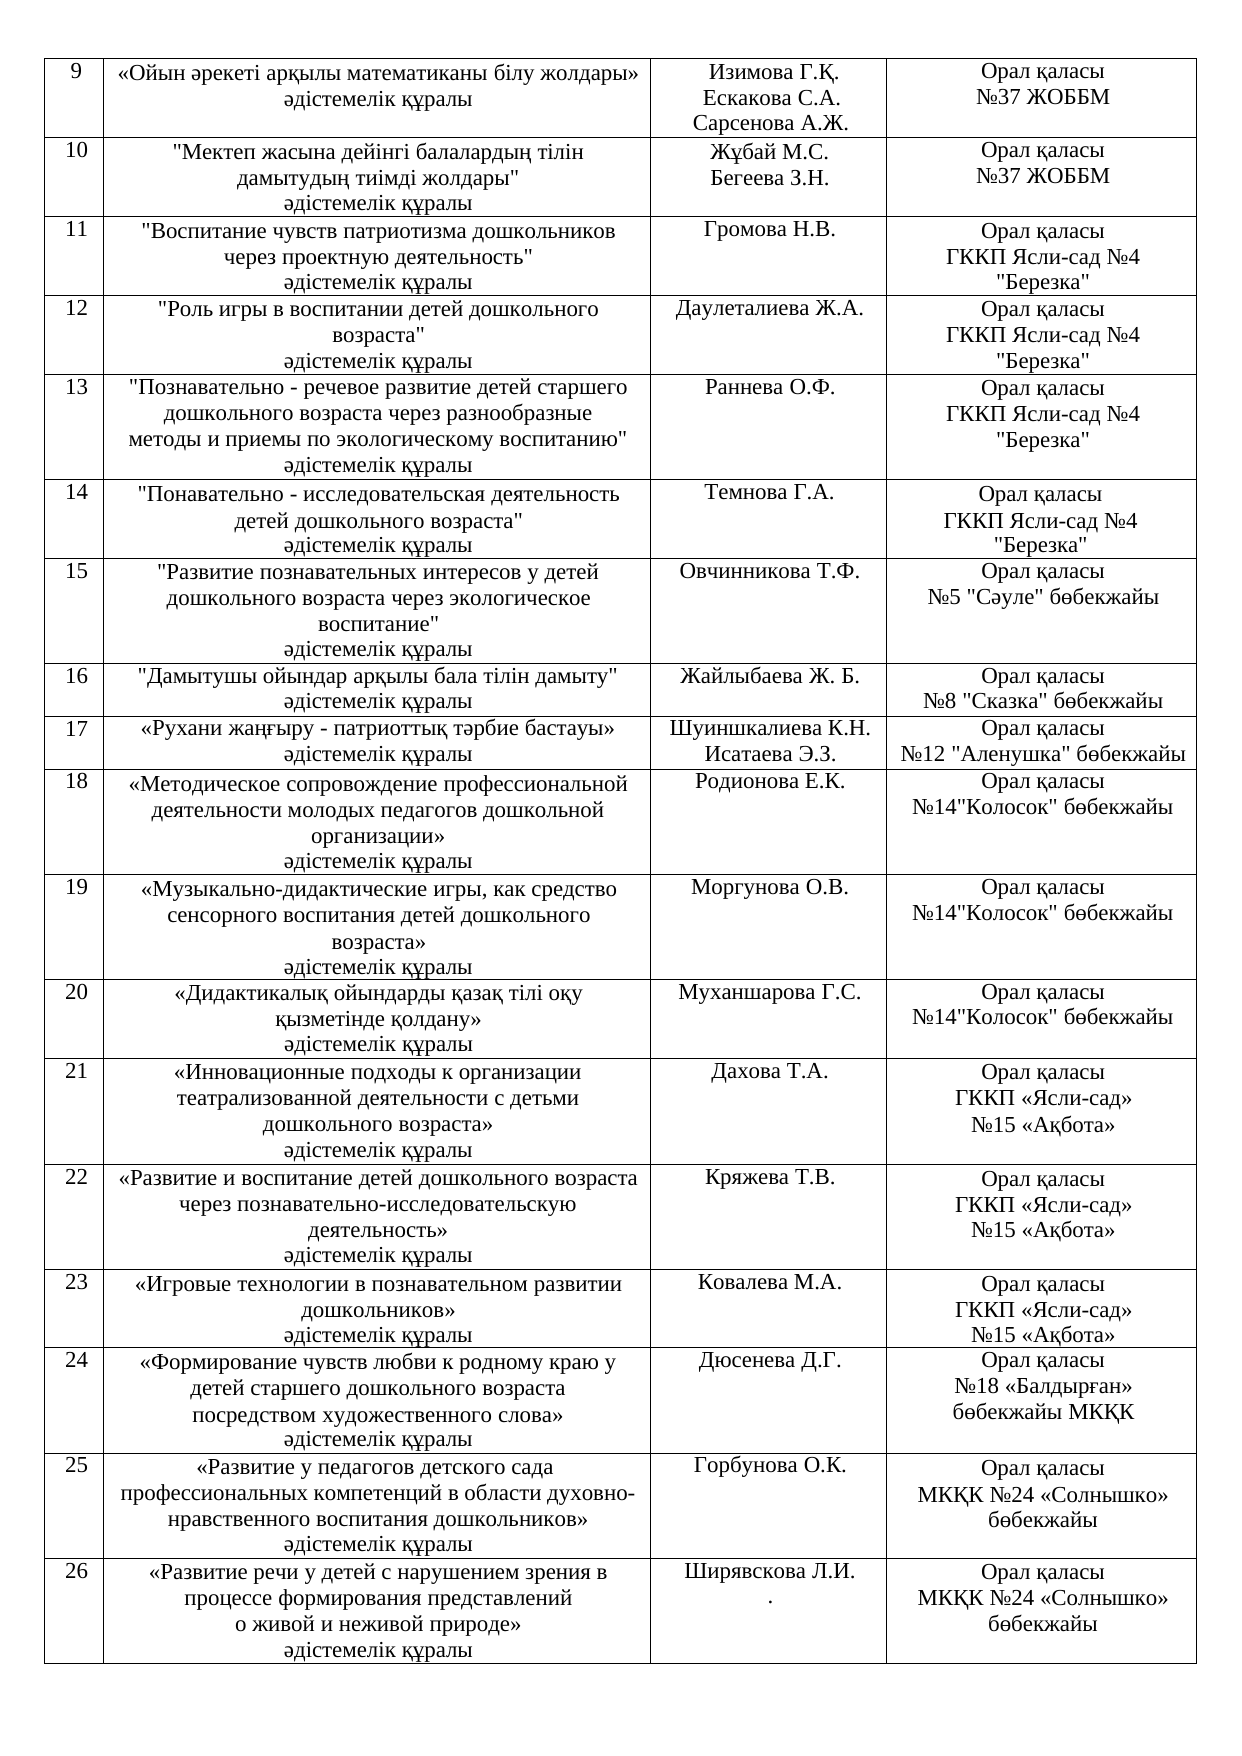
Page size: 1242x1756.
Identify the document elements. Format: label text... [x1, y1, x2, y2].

table_cell Темнова Г.А. [651, 480, 886, 558]
table_cell Кряжева Т.В. [651, 1165, 886, 1269]
table_cell Жайлыбаева Ж. Б. [651, 664, 886, 716]
table_cell Орал қаласы №14"Колосок" бөбекжайы [887, 875, 1196, 979]
table_cell "Воспитание чувств патриотизма дошкольников через проектную деятельность" әдістемелік құралы [104, 217, 650, 295]
table_cell Дюсенева Д.Г. [651, 1348, 886, 1452]
table_cell Жұбай М.С. Бегеева З.Н. [651, 138, 886, 216]
table_cell Орал қаласы ГККП «Ясли-сад» №15 «Ақбота» [887, 1059, 1196, 1164]
table_cell Горбунова О.К. [651, 1454, 886, 1558]
table_cell «Методическое сопровождение профессиональной деятельности молодых педагогов дошкольной организации» әдістемелік құралы [104, 770, 650, 874]
table_cell Ширявскова Л.И. . [651, 1559, 886, 1663]
table_header 9 [45, 59, 103, 137]
table_cell Орал қаласы №8 "Сказка" бөбекжайы [887, 664, 1196, 716]
table_cell 26 [45, 1559, 103, 1663]
table_cell Орал қаласы №12 "Аленушка" бөбекжайы [887, 717, 1196, 768]
table_cell Моргунова О.В. [651, 875, 886, 979]
table_cell Даулеталиева Ж.А. [651, 296, 886, 374]
table_cell «Игровые технологии в познавательном развитии дошкольников» әдістемелік құралы [104, 1270, 650, 1347]
table_cell 20 [45, 980, 103, 1058]
table_cell Орал қаласы №5 "Сәуле" бөбекжайы [887, 559, 1196, 663]
table_cell 11 [45, 217, 103, 295]
table_cell «Развитие у педагогов детского сада профессиональных компетенций в области духовно- нравственного воспитания дошкольников» әдістемелік құралы [104, 1454, 650, 1558]
table_cell Родионова Е.К. [651, 770, 886, 874]
table_cell Громова Н.В. [651, 217, 886, 295]
table_cell Ковалева М.А. [651, 1270, 886, 1347]
table_cell 22 [45, 1165, 103, 1269]
table_cell «Дидактикалық ойындарды қазақ тілі оқу қызметінде қолдану» әдістемелік құралы [104, 980, 650, 1058]
table_cell «Инновационные подходы к организации театрализованной деятельности с детьми дошкольного возраста» әдістемелік құралы [104, 1059, 650, 1164]
table_cell 19 [45, 875, 103, 979]
table_cell "Познавательно - речевое развитие детей старшего дошкольного возраста через разнообразные методы и приемы по экологическому воспитанию" әдістемелік құралы [104, 375, 650, 479]
table_cell 17 [45, 717, 103, 768]
table_cell «Музыкально-дидактические игры, как средство сенсорного воспитания детей дошкольного возраста» әдістемелік құралы [104, 875, 650, 979]
table_cell Шуиншкалиева К.Н. Исатаева Э.З. [651, 717, 886, 768]
table_cell Дахова Т.А. [651, 1059, 886, 1164]
table_cell «Развитие речи у детей с нарушением зрения в процессе формирования представлений o живой и неживой природе» әдістемелік құралы [104, 1559, 650, 1663]
table_cell Орал қаласы ГККП Ясли-сад №4 "Березка" [887, 217, 1196, 295]
table_cell Орал қаласы ГККП Ясли-сад №4 "Березка" [887, 296, 1196, 374]
table_cell Орал қаласы ГККП «Ясли-сад» №15 «Ақбота» [887, 1270, 1196, 1347]
table_header Орал қаласы №37 ЖОББМ [887, 59, 1196, 137]
table_cell Овчинникова Т.Ф. [651, 559, 886, 663]
table_cell Орал қаласы ГККП «Ясли-сад» №15 «Ақбота» [887, 1165, 1196, 1269]
table_cell Муханшарова Г.С. [651, 980, 886, 1058]
table_cell «Формирование чувств любви к родному краю у детей старшего дошкольного возраста посредством художественного слова» әдістемелік құралы [104, 1348, 650, 1452]
table_cell 10 [45, 138, 103, 216]
table_cell Орал қаласы №18 «Балдырған» бөбекжайы МКҚК [887, 1348, 1196, 1452]
table_cell "Понавательно - исследовательская деятельность детей дошкольного возраста" әдістемелік құралы [104, 480, 650, 558]
table_cell 12 [45, 296, 103, 374]
table_cell 14 [45, 480, 103, 558]
table_cell «Рухани жаңғыру - патриоттық тәрбие бастауы» әдістемелік құралы [104, 717, 650, 768]
table_cell "Роль игры в воспитании детей дошкольного возраста" әдістемелік құралы [104, 296, 650, 374]
table_cell 18 [45, 770, 103, 874]
table_cell Орал қаласы №37 ЖОББМ [887, 138, 1196, 216]
table_header «Ойын әрекеті арқылы математиканы білу жолдары» әдістемелік құралы [104, 59, 650, 137]
table_cell Орал қаласы №14"Колосок" бөбекжайы [887, 980, 1196, 1058]
table_cell 21 [45, 1059, 103, 1164]
table_header Изимова Г.Қ. Ескакова С.А. Сарсенова А.Ж. [651, 59, 886, 137]
table_cell 23 [45, 1270, 103, 1347]
table_cell Орал қаласы №14"Колосок" бөбекжайы [887, 770, 1196, 874]
table_cell Раннева О.Ф. [651, 375, 886, 479]
table_cell "Дамытушы ойындар арқылы бала тілін дамыту" әдістемелік құралы [104, 664, 650, 716]
table_cell "Мектеп жасына дейінгі балалардың тілін дамытудың тиімді жолдары" әдістемелік құралы [104, 138, 650, 216]
table_cell 24 [45, 1348, 103, 1452]
table_cell 13 [45, 375, 103, 479]
table_cell 25 [45, 1454, 103, 1558]
table_cell "Развитие познавательных интересов у детей дошкольного возраста через экологическое воспитание" әдістемелік құралы [104, 559, 650, 663]
table_cell Орал қаласы МКҚК №24 «Солнышко» бөбекжайы [887, 1454, 1196, 1558]
table_cell 16 [45, 664, 103, 716]
table_cell Орал қаласы ГККП Ясли-сад №4 "Березка" [887, 375, 1196, 479]
table_cell 15 [45, 559, 103, 663]
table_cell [887, 1559, 1196, 1663]
table_cell Орал қаласы ГККП Ясли-сад №4 "Березка" [887, 480, 1196, 558]
table_cell «Развитие и воспитание детей дошкольного возраста через познавательно-исследовательскую деятельность» әдістемелік құралы [104, 1165, 650, 1269]
